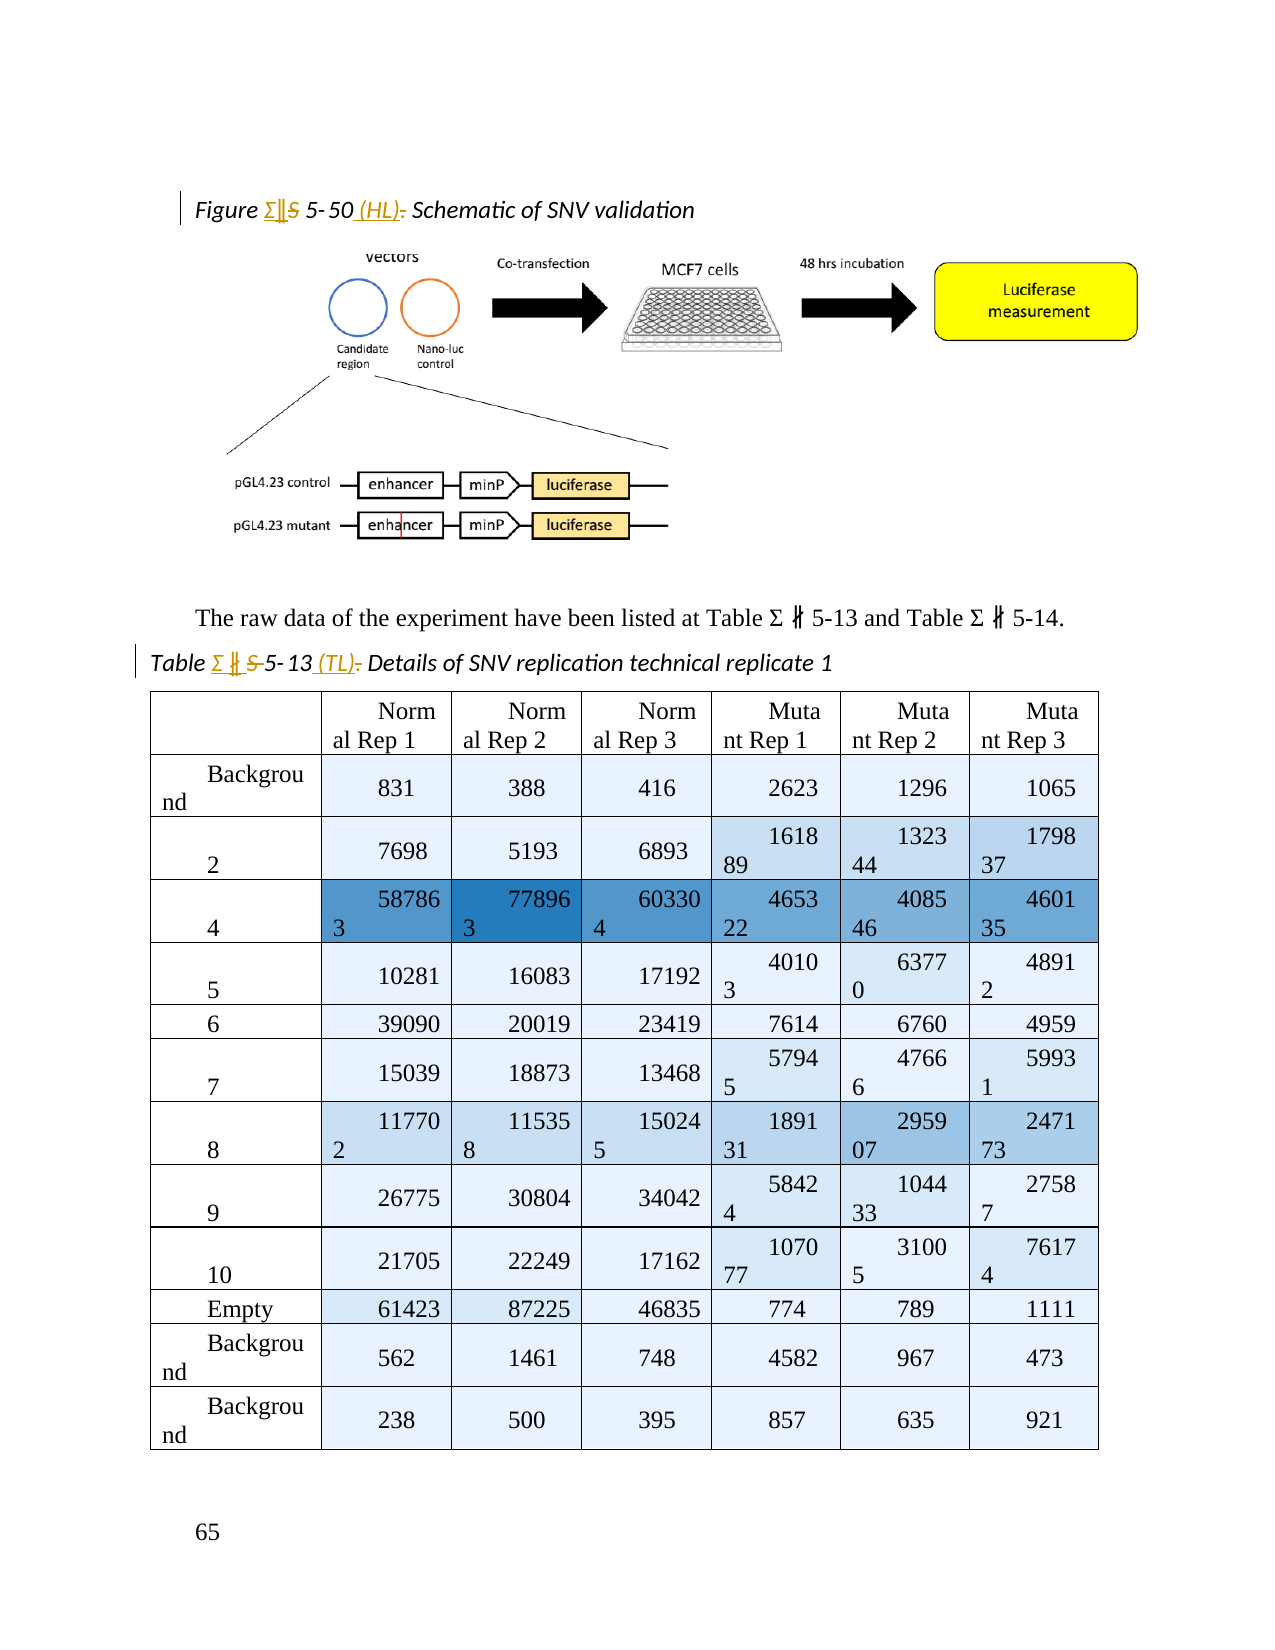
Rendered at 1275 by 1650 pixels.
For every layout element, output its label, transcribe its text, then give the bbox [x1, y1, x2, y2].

table_cell 9 [151, 1165, 321, 1226]
table_header Normal Rep 3 [582, 692, 711, 753]
table_cell 30804 [452, 1165, 581, 1226]
table_cell 46835 [582, 1290, 711, 1323]
table_cell 107077 [712, 1228, 840, 1289]
table_cell 150245 [582, 1102, 711, 1164]
table_header Normal Rep 2 [452, 692, 581, 753]
table_cell 40103 [712, 943, 840, 1004]
text Table 5-2 Details of SNV replication technical replicate 1 [150, 644, 1125, 678]
table_cell 460135 [970, 880, 1098, 942]
table_cell 76174 [970, 1228, 1098, 1289]
table_cell 2623 [712, 755, 840, 816]
table_cell 748 [582, 1324, 711, 1386]
table_cell 63770 [841, 943, 969, 1004]
table_header Mutant Rep 1 [712, 692, 840, 753]
table_cell 465322 [712, 880, 840, 942]
table_cell 57945 [712, 1039, 840, 1101]
table_cell 47666 [841, 1039, 969, 1101]
table_cell 18873 [452, 1039, 581, 1101]
table_cell 23419 [582, 1005, 711, 1038]
table_cell 5 [151, 943, 321, 1004]
table_cell 635 [841, 1387, 969, 1448]
table_cell 7614 [712, 1005, 840, 1038]
table_cell 4582 [712, 1324, 840, 1386]
table_cell 857 [712, 1387, 840, 1448]
table_cell 61423 [322, 1290, 451, 1323]
table_cell 39090 [322, 1005, 451, 1038]
table_cell 4959 [970, 1005, 1098, 1038]
table_cell 26775 [322, 1165, 451, 1226]
table_cell 48912 [970, 943, 1098, 1004]
table_cell 2 [151, 817, 321, 879]
table_header Mutant Rep 2 [841, 692, 969, 753]
table_cell 7 [151, 1039, 321, 1101]
table_cell 58424 [712, 1165, 840, 1226]
table_cell 603304 [582, 880, 711, 942]
table_cell 189131 [712, 1102, 840, 1164]
table_cell 774 [712, 1290, 840, 1323]
table_cell 247173 [970, 1102, 1098, 1164]
table_cell Background [151, 755, 321, 816]
table_cell 6 [151, 1005, 321, 1038]
table_cell Background [151, 1387, 321, 1448]
table_cell 10281 [322, 943, 451, 1004]
table_cell 15039 [322, 1039, 451, 1101]
table_cell 179837 [970, 817, 1098, 879]
table_cell Background [151, 1324, 321, 1386]
table_cell 132344 [841, 817, 969, 879]
table_cell 34042 [582, 1165, 711, 1226]
table_cell 27587 [970, 1165, 1098, 1226]
table_cell 395 [582, 1387, 711, 1448]
table_header Mutant Rep 3 [970, 692, 1098, 753]
table_cell 8 [151, 1102, 321, 1164]
table_header [151, 692, 321, 753]
table_cell 1111 [970, 1290, 1098, 1323]
table_cell 388 [452, 755, 581, 816]
table_cell 789 [841, 1290, 969, 1323]
table_cell 87225 [452, 1290, 581, 1323]
table_cell 587863 [322, 880, 451, 942]
table_cell 967 [841, 1324, 969, 1386]
table_cell 117702 [322, 1102, 451, 1164]
table_cell 500 [452, 1387, 581, 1448]
table_cell 1296 [841, 755, 969, 816]
table_cell 115358 [452, 1102, 581, 1164]
table_cell 1461 [452, 1324, 581, 1386]
table_cell 21705 [322, 1228, 451, 1289]
table_cell 104433 [841, 1165, 969, 1226]
table_cell 408546 [841, 880, 969, 942]
table_cell 17192 [582, 943, 711, 1004]
table_cell 831 [322, 755, 451, 816]
table_cell 7698 [322, 817, 451, 879]
table_cell 6893 [582, 817, 711, 879]
table_cell 6760 [841, 1005, 969, 1038]
table_cell 778963 [452, 880, 581, 942]
table_cell 473 [970, 1324, 1098, 1386]
table_cell 5193 [452, 817, 581, 879]
table_cell 59931 [970, 1039, 1098, 1101]
table_cell 22249 [452, 1228, 581, 1289]
table_cell 16083 [452, 943, 581, 1004]
table_cell 238 [322, 1387, 451, 1448]
table_cell 4 [151, 880, 321, 942]
table_header Normal Rep 1 [322, 692, 451, 753]
table_cell 921 [970, 1387, 1098, 1448]
table_cell 17162 [582, 1228, 711, 1289]
table_cell 13468 [582, 1039, 711, 1101]
table_cell 562 [322, 1324, 451, 1386]
table_cell 416 [582, 755, 711, 816]
table_cell 31005 [841, 1228, 969, 1289]
table_cell 20019 [452, 1005, 581, 1038]
table_cell 295907 [841, 1102, 969, 1164]
table_cell 1065 [970, 755, 1098, 816]
table_cell Empty [151, 1290, 321, 1323]
table_cell 10 [151, 1228, 321, 1289]
table_cell 161889 [712, 817, 840, 879]
